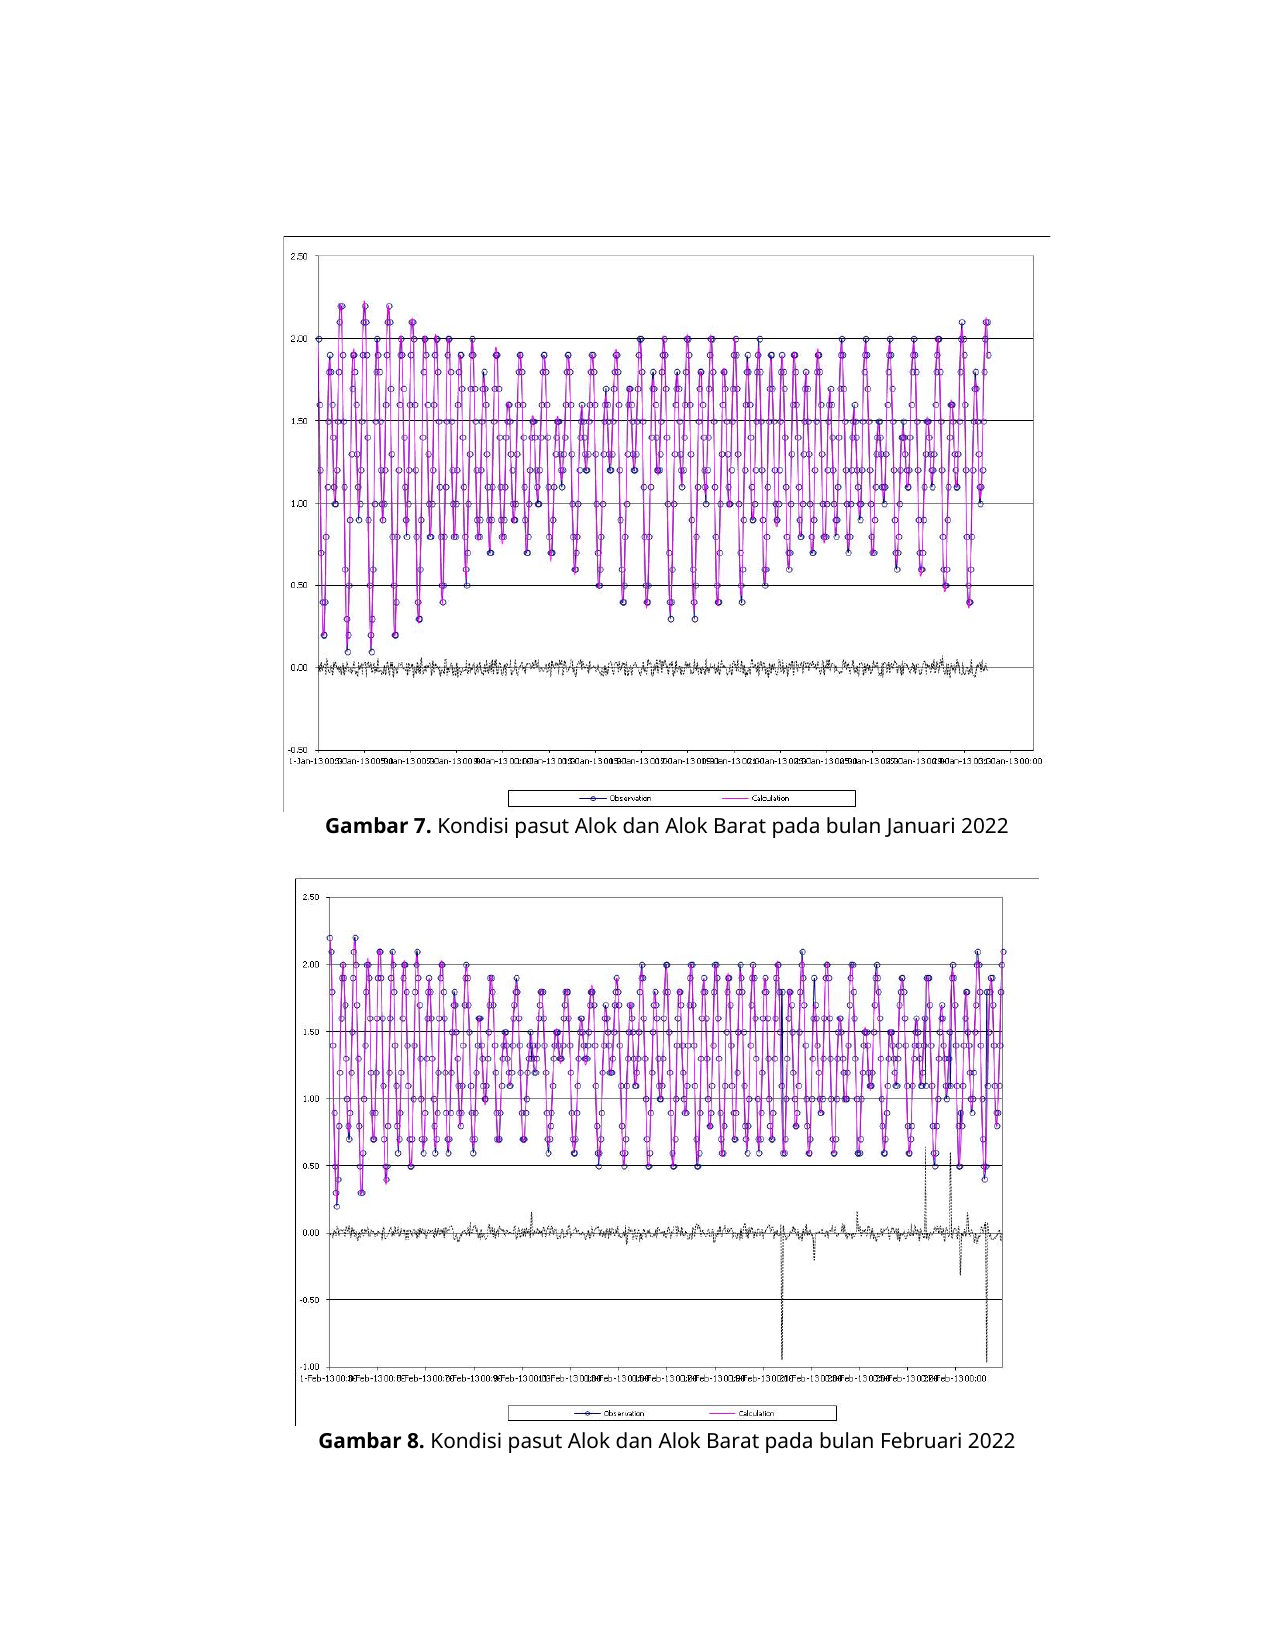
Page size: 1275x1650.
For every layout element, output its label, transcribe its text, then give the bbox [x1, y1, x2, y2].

picture [295, 868, 1039, 1426]
picture [283, 236, 1051, 812]
text Gambar 8. Kondisi pasut Alok dan Alok Barat pada bulan Februari 2022 [236, 1426, 1098, 1454]
text Gambar 7. Kondisi pasut Alok dan Alok Barat pada bulan Januari 2022 [236, 811, 1098, 840]
